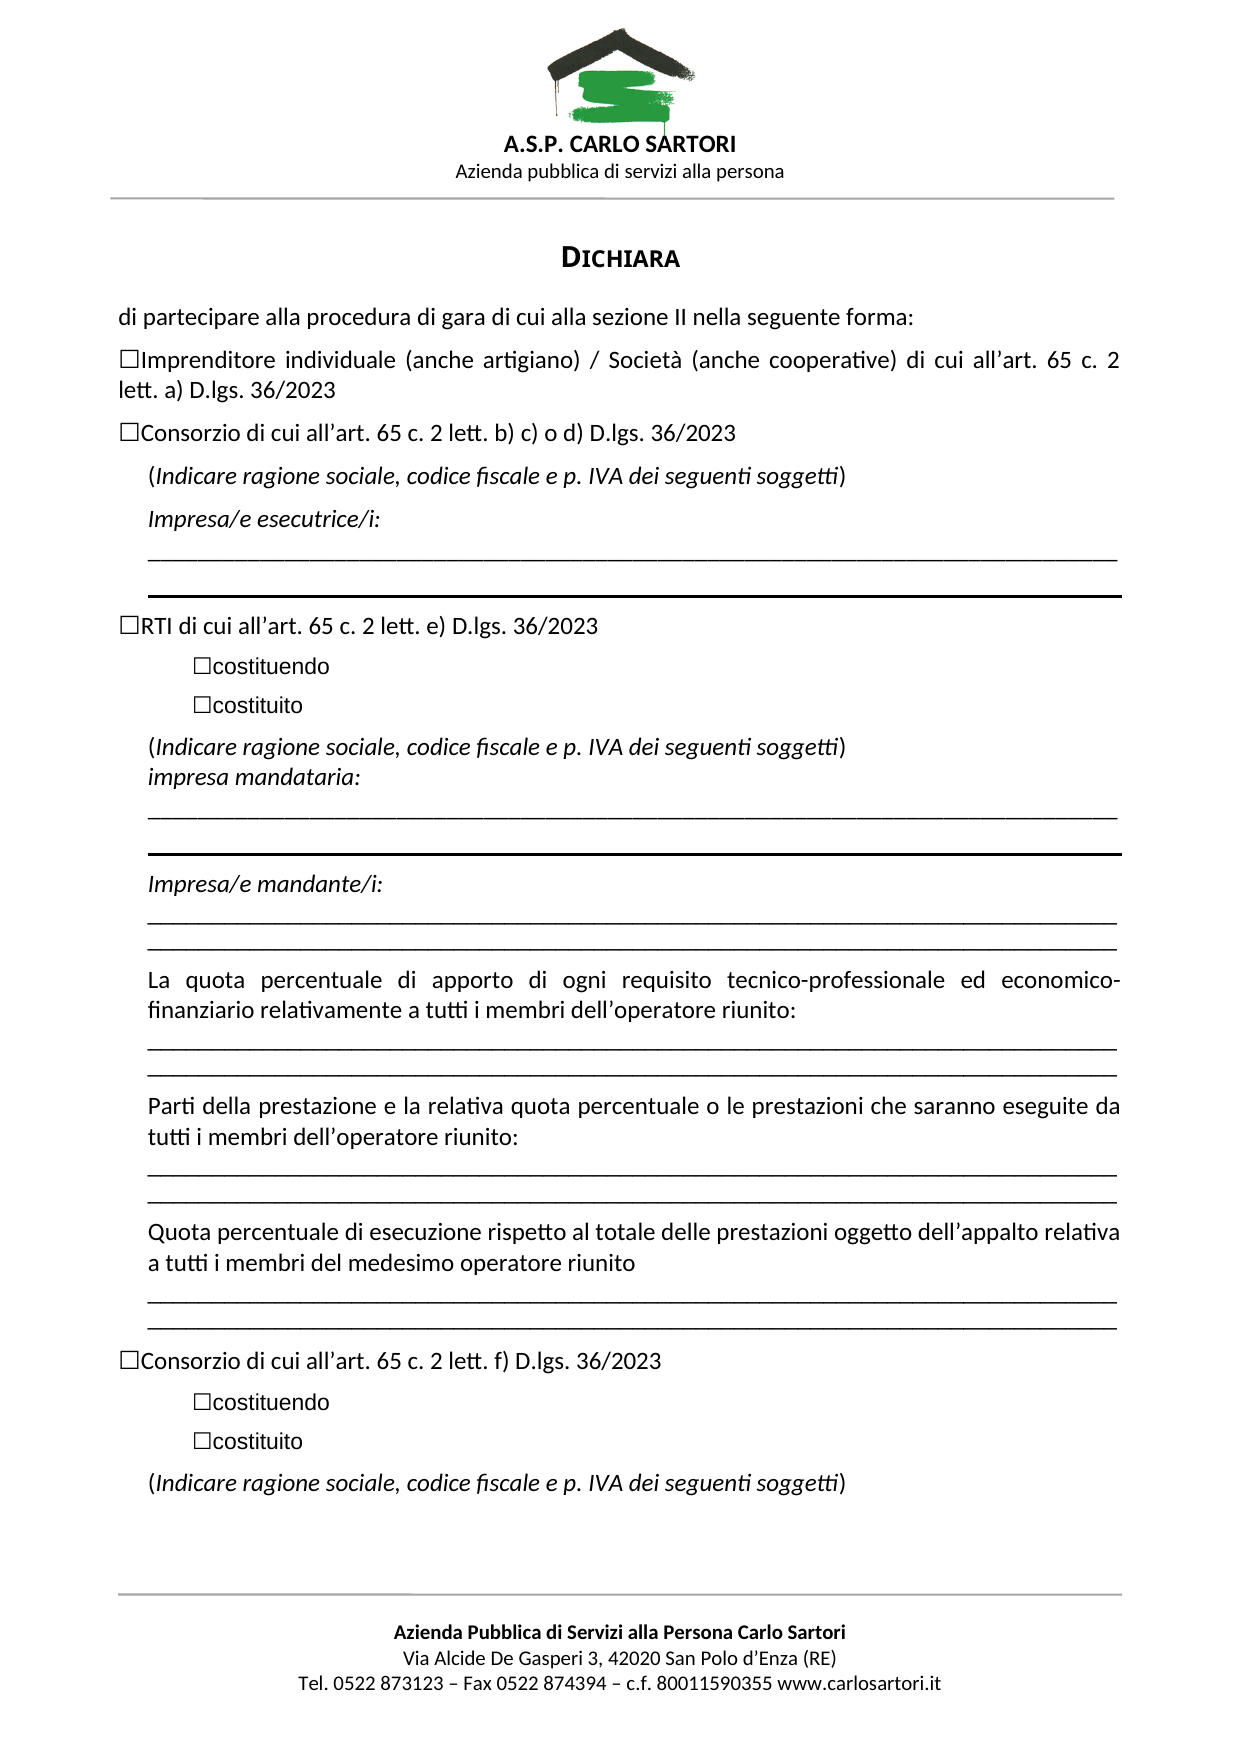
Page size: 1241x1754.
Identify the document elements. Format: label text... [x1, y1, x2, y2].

text Impresa/e mandante/i: ________________________________________________________________________________________________________________________________________________________ [148, 868, 1122, 952]
text Quota percentuale di esecuzione rispetto al totale delle prestazioni oggetto dell’appalto relativa a tutti i membri del medesimo operatore riunito ________________________________________________________________________________________________________________________________________________________ [148, 1217, 1122, 1330]
picture [545, 17, 696, 142]
text Dichiara [118, 236, 1122, 276]
text di partecipare alla procedura di gara di cui alla sezione II nella seguente forma: [118, 301, 1122, 331]
text RTI di cui all’art. 65 c. 2 lett. e) D.lgs. 36/2023 [118, 610, 1122, 641]
text costituito [118, 1428, 1122, 1454]
text (Indicare ragione sociale, codice fiscale e p. IVA dei seguenti soggetti) [148, 1467, 1122, 1498]
text (Indicare ragione sociale, codice fiscale e p. IVA dei seguenti soggetti) [148, 461, 1122, 491]
text Consorzio di cui all’art. 65 c. 2 lett. b) c) o d) D.lgs. 36/2023 [118, 417, 1122, 448]
text costituendo [118, 653, 1122, 680]
text (Indicare ragione sociale, codice fiscale e p. IVA dei seguenti soggetti) impresa mandataria: ______________________________________________________________________________ [148, 731, 1122, 853]
text costituito [118, 692, 1122, 718]
text Parti della prestazione e la relativa quota percentuale o le prestazioni che saranno eseguite da tutti i membri dell’operatore riunito: ________________________________________________________________________________________________________________________________________________________ [148, 1090, 1122, 1204]
text La quota percentuale di apporto di ogni requisito tecnico-professionale ed economico-finanziario relativamente a tutti i membri dell’operatore riunito: ________________________________________________________________________________________________________________________________________________________ [148, 964, 1122, 1078]
text costituendo [118, 1389, 1122, 1416]
text Impresa/e esecutrice/i: ______________________________________________________________________________ [148, 503, 1122, 595]
text Imprenditore individuale (anche artigiano) / Società (anche cooperative) di cui all’art. 65 c. 2 lett. a) D.lgs. 36/2023 [118, 344, 1122, 405]
text Consorzio di cui all’art. 65 c. 2 lett. f) D.lgs. 36/2023 [118, 1343, 1122, 1377]
